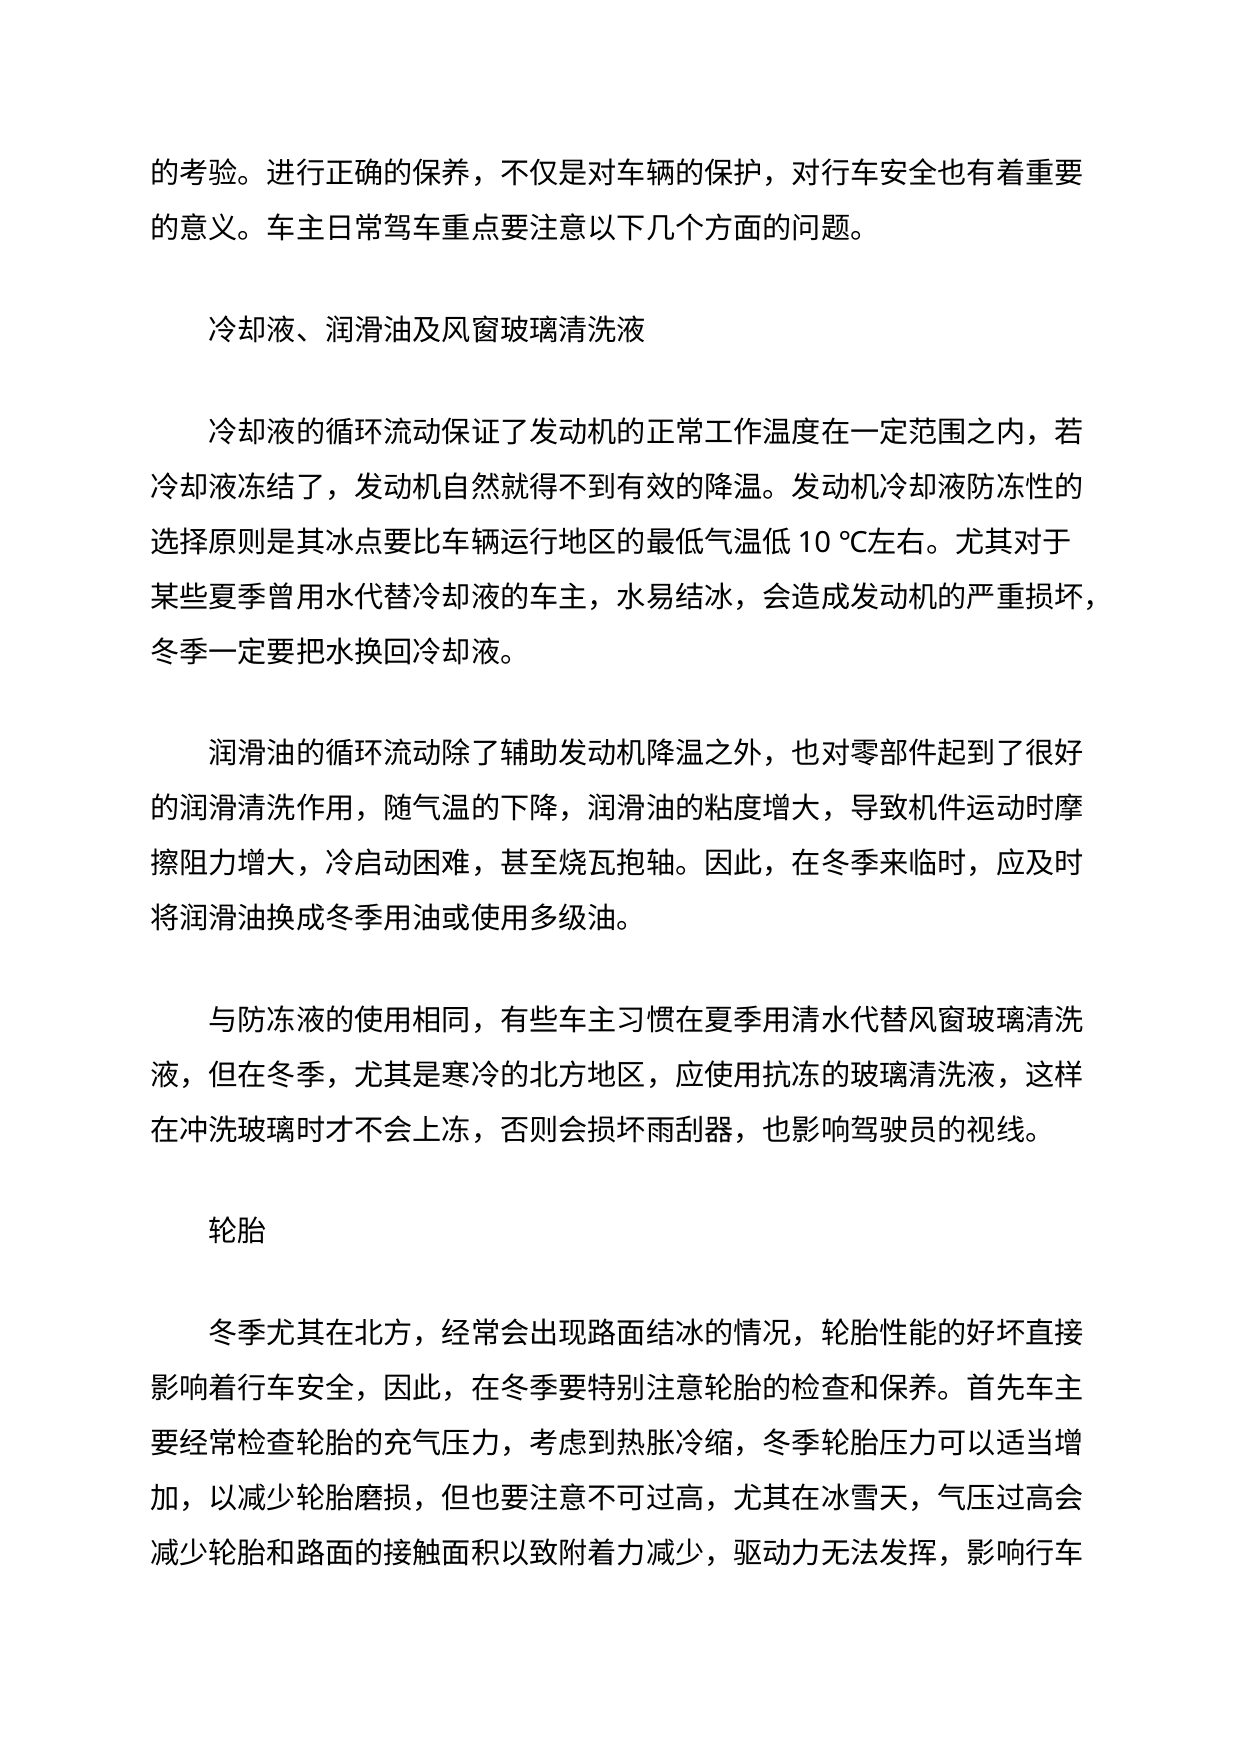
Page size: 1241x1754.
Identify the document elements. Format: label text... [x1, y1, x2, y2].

text 润滑油的循环流动除了辅助发动机降温之外，也对零部件起到了很好的润滑清洗作用，随气温的下降，润滑油的粘度增大，导致机件运动时摩擦阻力增大，冷启动困难，甚至烧瓦抱轴。因此，在冬季来临时，应及时将润滑油换成冬季用油或使用多级油。 [150, 730, 1090, 937]
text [150, 150, 1090, 247]
text 与防冻液的使用相同，有些车主习惯在夏季用清水代替风窗玻璃清洗液，但在冬季，尤其是寒冷的北方地区，应使用抗冻的玻璃清洗液，这样在冲洗玻璃时才不会上冻，否则会损坏雨刮器，也影响驾驶员的视线。 [150, 996, 1090, 1148]
text 冷却液的循环流动保证了发动机的正常工作温度在一定范围之内，若冷却液冻结了，发动机自然就得不到有效的降温。发动机冷却液防冻性的选择原则是其冰点要比车辆运行地区的最低气温低10 ℃左右。尤其对于某些夏季曾用水代替冷却液的车主，水易结冰，会造成发动机的严重损坏，冬季一定要把水换回冷却液。 [150, 408, 1090, 670]
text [150, 1310, 1090, 1572]
text 冷却液、润滑油及风窗玻璃清洗液 [150, 307, 1090, 349]
text 轮胎 [150, 1208, 1090, 1250]
